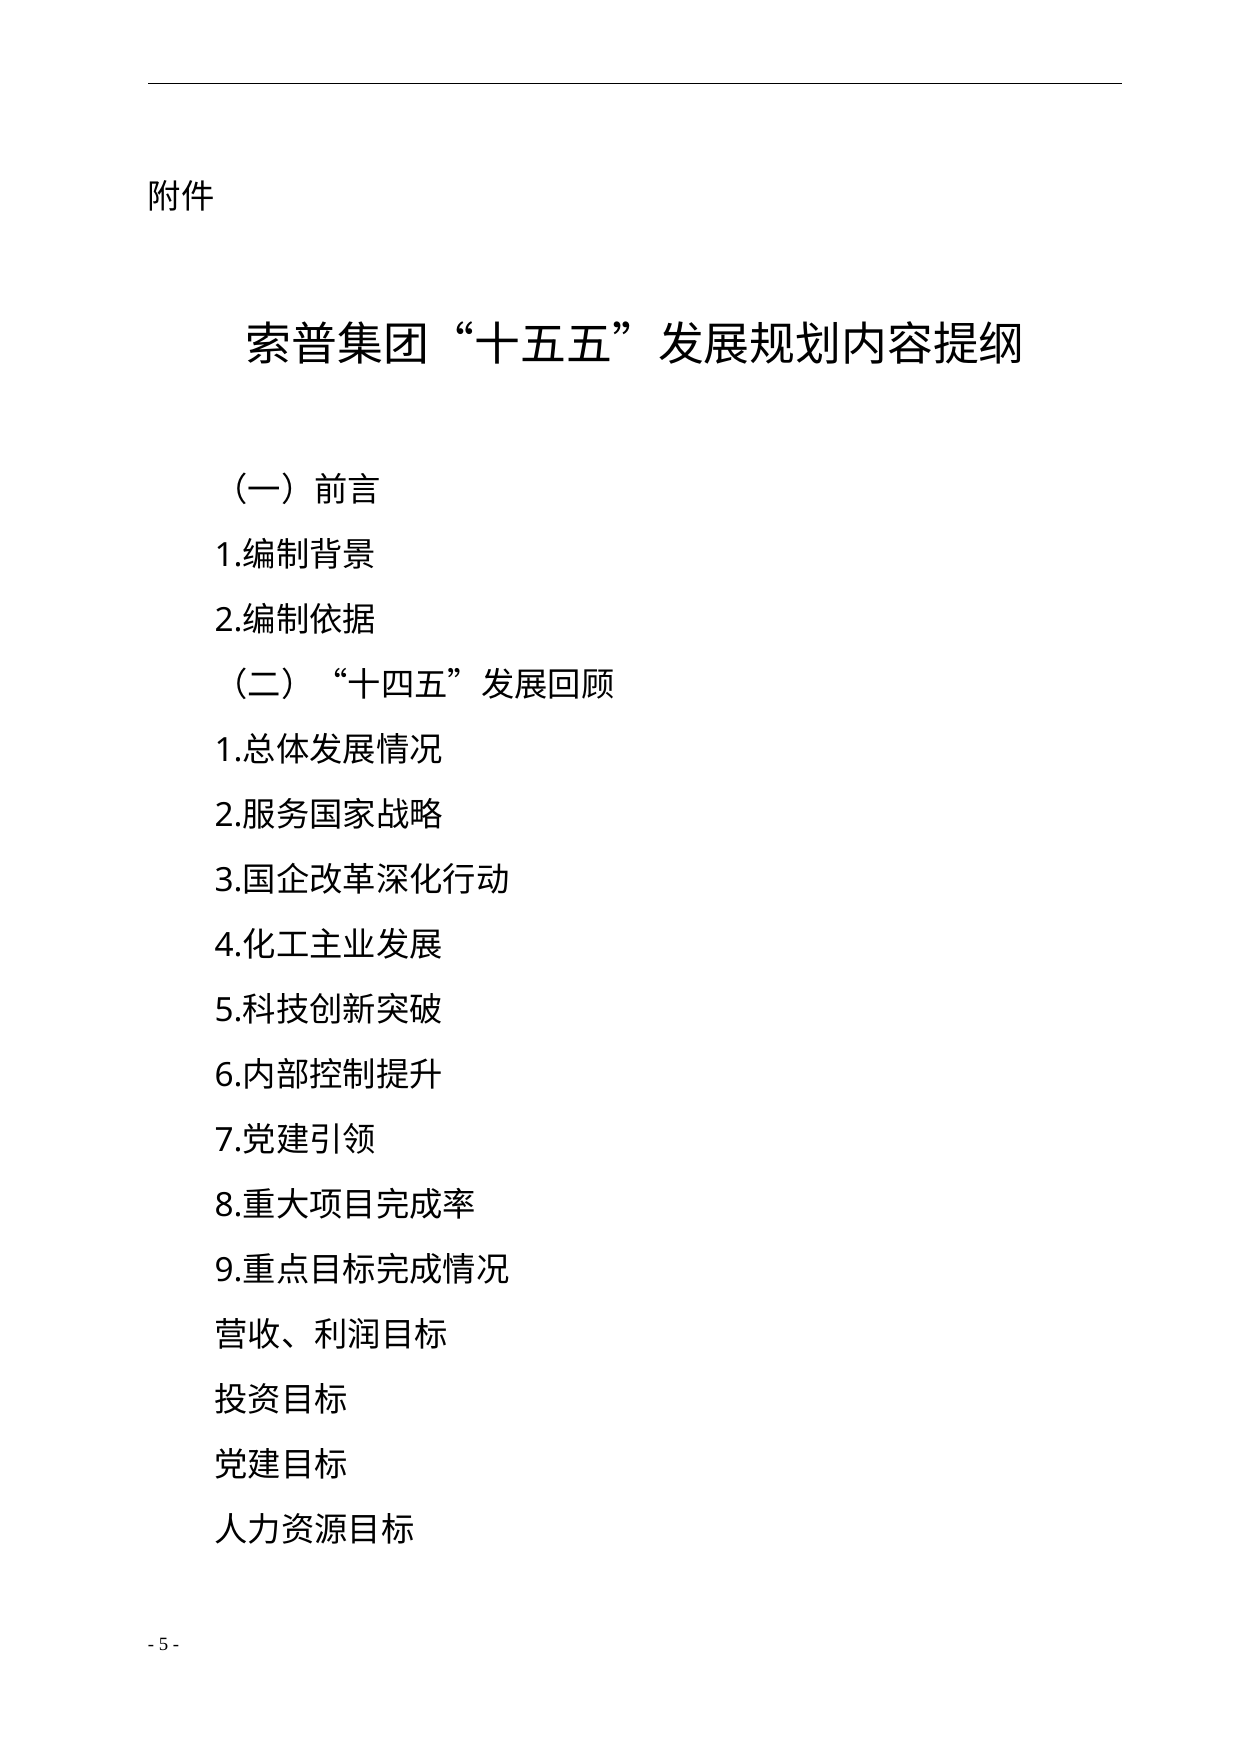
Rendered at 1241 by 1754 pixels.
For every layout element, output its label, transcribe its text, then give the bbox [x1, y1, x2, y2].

text 人力资源目标 [148, 1494, 1122, 1559]
text 3.国企改革深化行动 [148, 844, 1122, 909]
text 2.服务国家战略 [148, 779, 1122, 844]
text 党建目标 [148, 1429, 1122, 1494]
text 6.内部控制提升 [148, 1039, 1122, 1104]
text 7.党建引领 [148, 1104, 1122, 1169]
text （一）前言 [148, 454, 1122, 519]
text 2.编制依据 [148, 584, 1122, 649]
text 1.总体发展情况 [148, 714, 1122, 779]
text 4.化工主业发展 [148, 909, 1122, 974]
text 1.编制背景 [148, 519, 1122, 584]
text 索普集团“十五五”发展规划内容提纲 [148, 292, 1122, 389]
text 8.重大项目完成率 [148, 1169, 1122, 1234]
text 投资目标 [148, 1364, 1122, 1429]
text 营收、利润目标 [148, 1299, 1122, 1364]
text 5.科技创新突破 [148, 974, 1122, 1039]
text （二）“十四五”发展回顾 [148, 649, 1122, 714]
text 附件 [148, 162, 1122, 227]
text 9.重点目标完成情况 [148, 1234, 1122, 1299]
